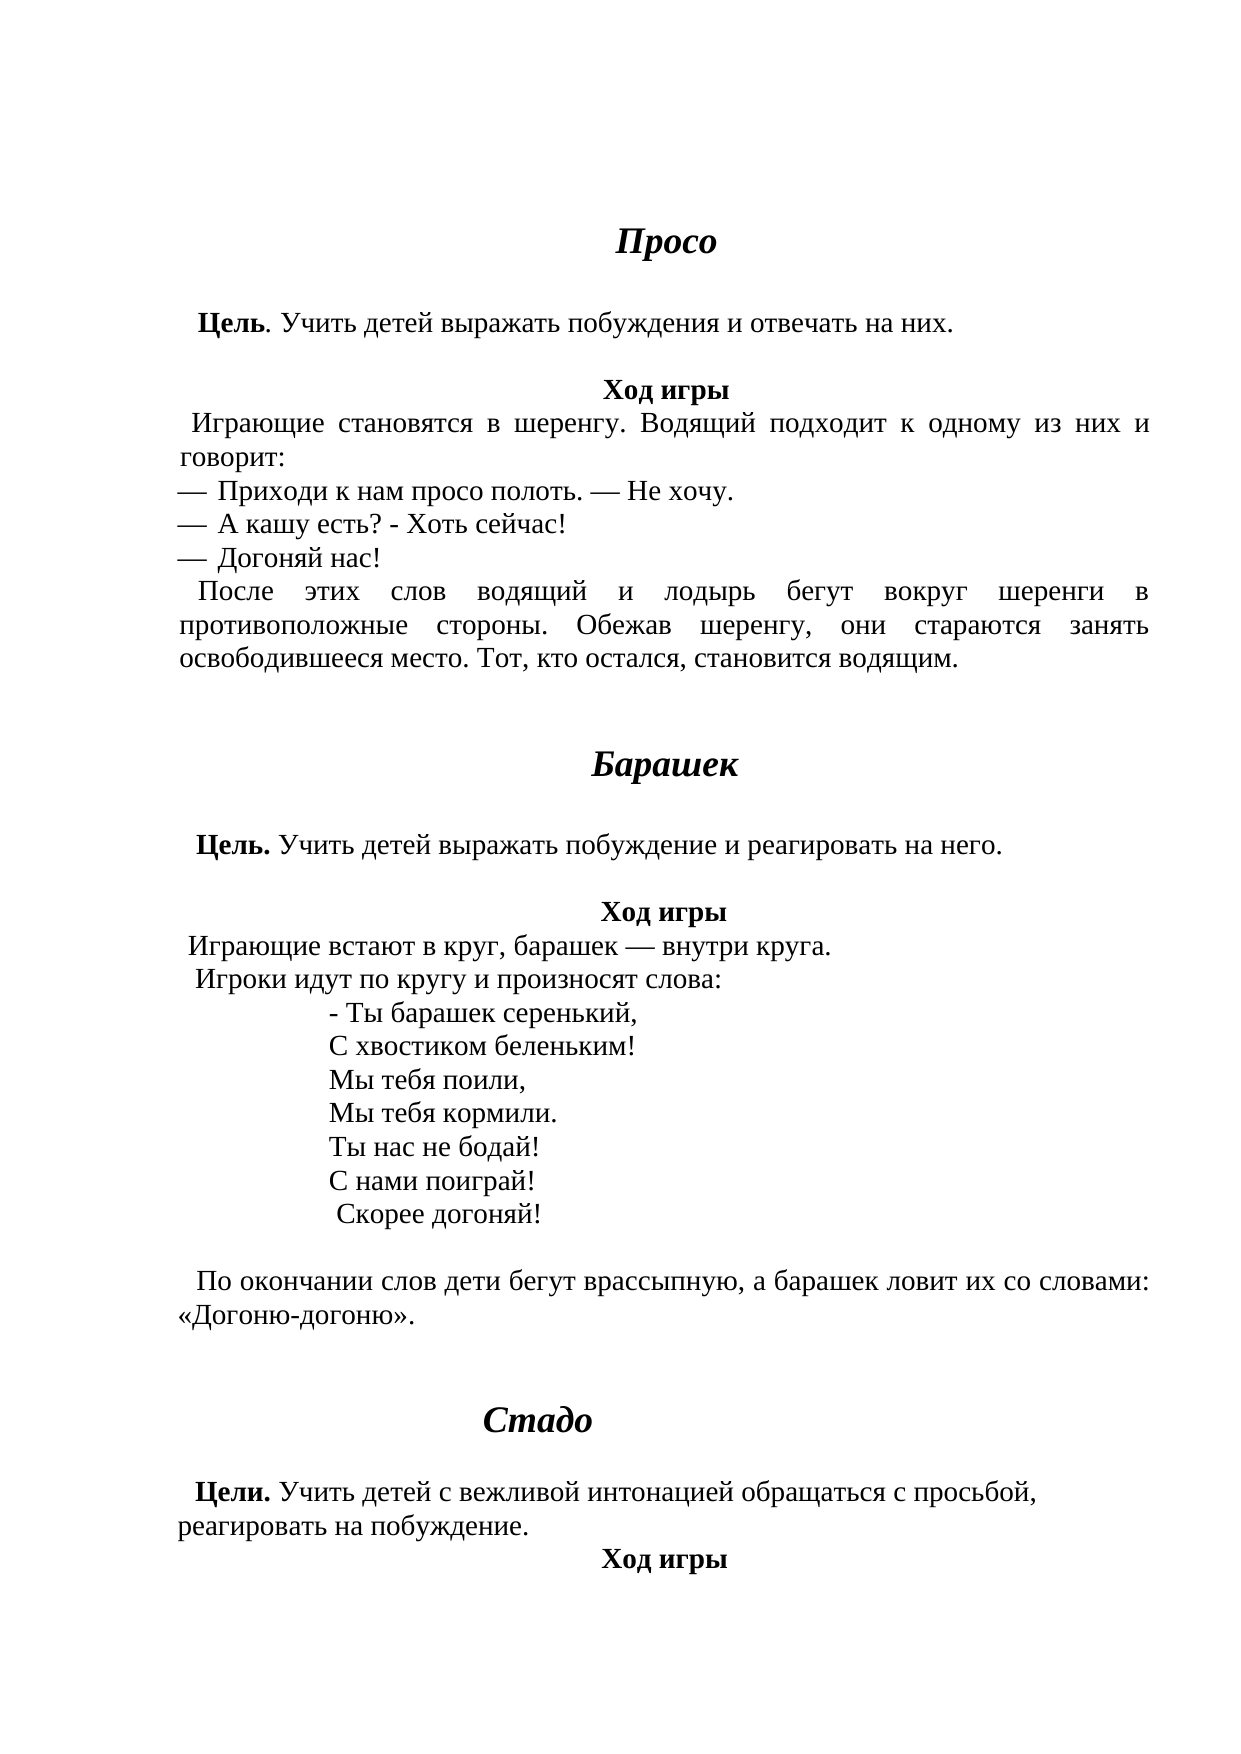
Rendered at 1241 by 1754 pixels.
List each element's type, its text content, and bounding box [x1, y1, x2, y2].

text Цель. Учить детей выражать побуждения и отвечать на них. [198, 305, 1152, 338]
text Игроки идут по кругу и произносят слова: [178, 961, 1152, 995]
text Цель. Учить детей выражать побуждение и реагировать на него. [196, 827, 1152, 861]
list Догоняй нас! [177, 540, 1152, 573]
text Мы тебя кормили. [329, 1096, 932, 1129]
text После этих слов водящий и лодырь бегут вокруг шеренги в противоположные стороны. Обежав шеренгу, они стараются занять освободившееся место. Тот, кто остался, становится водящим. [179, 573, 1150, 674]
text Играющие встают в круг, барашек — внутри круга. [178, 928, 1152, 961]
text Скорее догоняй! [329, 1196, 932, 1230]
text Ты нас не бодай! [329, 1129, 932, 1163]
text Ход игры [177, 1541, 1152, 1575]
list Приходи к нам просо полоть. — Не хочу. [177, 473, 1152, 506]
text Стадо [177, 1397, 898, 1441]
text Цели. Учить детей с вежливой интонацией обращаться с просьбой, реагировать на побуждение. [177, 1474, 1194, 1541]
text Играющие становятся в шеренгу. Водящий подходит к одному из них и говорит: [180, 406, 1152, 473]
text Мы тебя поили, [329, 1062, 932, 1096]
text Ход игры [177, 894, 1150, 928]
text Барашек [177, 741, 1152, 784]
list А кашу есть? - Хоть сейчас! [177, 506, 1152, 540]
text Ход игры [180, 372, 1152, 406]
text С нами поиграй! [329, 1163, 932, 1196]
text - Ты барашек серенький, [329, 995, 932, 1028]
text С хвостиком беленьким! [329, 1028, 932, 1062]
text Просо [181, 219, 1152, 262]
text По окончании слов дети бегут врассыпную, а барашек ловит их со словами: «Догоню-догоню». [177, 1263, 1152, 1330]
